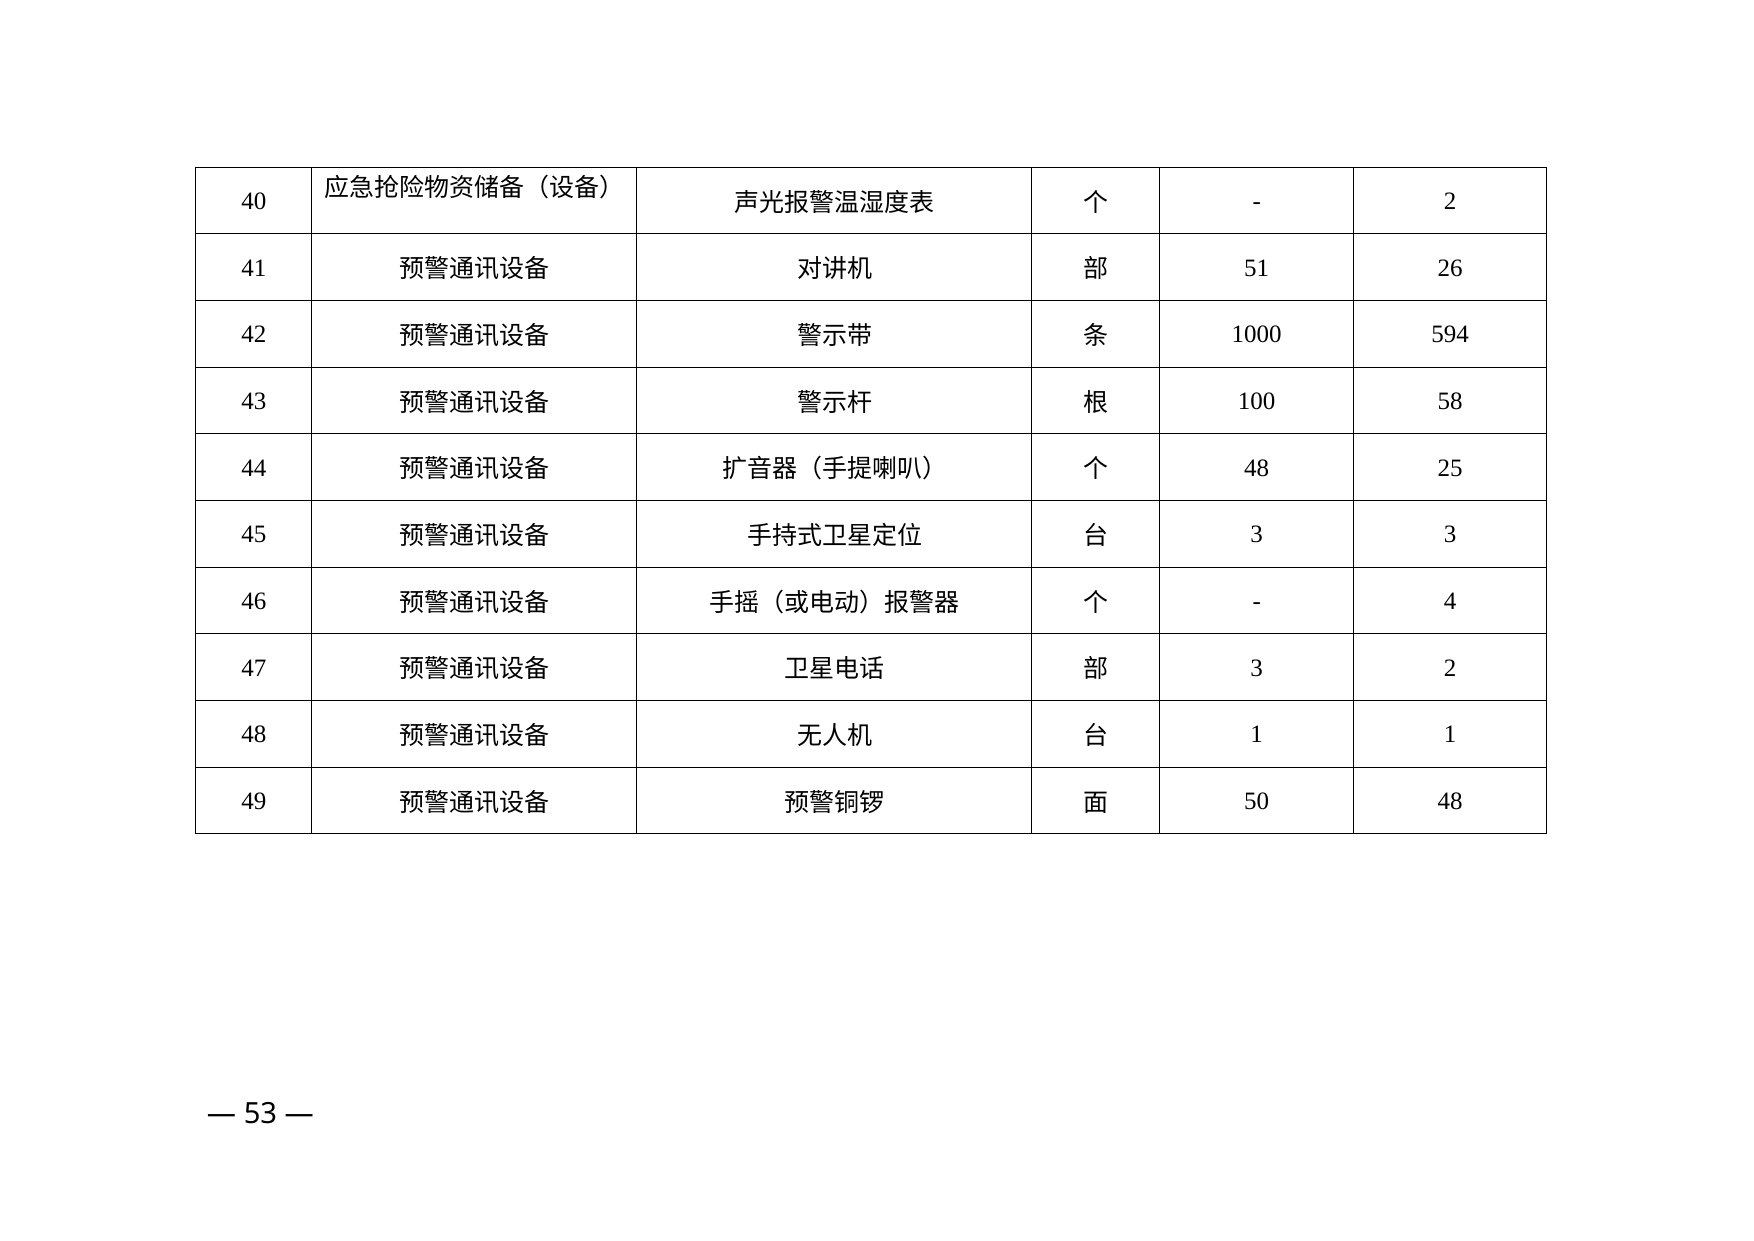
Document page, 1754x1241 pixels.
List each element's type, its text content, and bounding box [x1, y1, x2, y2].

table_cell 47 [196, 634, 311, 700]
table_cell 43 [196, 368, 311, 433]
table_cell 预警通讯设备 [312, 634, 636, 700]
table_cell 预警通讯设备 [312, 768, 636, 833]
table_cell 预警通讯设备 [312, 301, 636, 367]
table_cell 48 [196, 701, 311, 767]
table_cell 1 [1354, 701, 1546, 767]
table_cell 1 [1160, 701, 1353, 767]
table_cell 预警通讯设备 [312, 368, 636, 433]
table_cell 根 [1032, 368, 1159, 433]
table_cell 声光报警温湿度表 [637, 168, 1031, 233]
table_cell 2 [1354, 168, 1546, 233]
table_cell 应急抢险物资储备（设备） [312, 168, 636, 233]
table_cell 条 [1032, 301, 1159, 367]
table_cell 100 [1160, 368, 1353, 433]
table_cell 58 [1354, 368, 1546, 433]
table_cell 预警通讯设备 [312, 434, 636, 500]
table_cell 3 [1160, 501, 1353, 567]
table_cell 手摇（或电动）报警器 [637, 568, 1031, 633]
table_cell 49 [196, 768, 311, 833]
table_cell 预警铜锣 [637, 768, 1031, 833]
table_cell 1000 [1160, 301, 1353, 367]
table_cell 46 [196, 568, 311, 633]
table_cell 手持式卫星定位 [637, 501, 1031, 567]
table_cell 44 [196, 434, 311, 500]
table_cell 3 [1160, 634, 1353, 700]
table_cell 个 [1032, 168, 1159, 233]
table_cell 个 [1032, 568, 1159, 633]
table_cell 42 [196, 301, 311, 367]
table_cell 无人机 [637, 701, 1031, 767]
table_cell - [1160, 168, 1353, 233]
table_cell 45 [196, 501, 311, 567]
table_cell 卫星电话 [637, 634, 1031, 700]
table_cell 警示杆 [637, 368, 1031, 433]
table_cell - [1160, 568, 1353, 633]
table_cell 48 [1160, 434, 1353, 500]
table_cell 2 [1354, 634, 1546, 700]
table_cell 扩音器（手提喇叭） [637, 434, 1031, 500]
table_cell 部 [1032, 634, 1159, 700]
table_cell 41 [196, 234, 311, 300]
table_cell 50 [1160, 768, 1353, 833]
table_cell 51 [1160, 234, 1353, 300]
table_cell 594 [1354, 301, 1546, 367]
table_cell 40 [196, 168, 311, 233]
table_cell 预警通讯设备 [312, 701, 636, 767]
table_cell 26 [1354, 234, 1546, 300]
table_cell 3 [1354, 501, 1546, 567]
table_cell 警示带 [637, 301, 1031, 367]
table_cell 48 [1354, 768, 1546, 833]
table_cell 台 [1032, 501, 1159, 567]
table_cell 部 [1032, 234, 1159, 300]
table_cell 面 [1032, 768, 1159, 833]
table_cell 台 [1032, 701, 1159, 767]
table_cell 预警通讯设备 [312, 568, 636, 633]
table_cell 4 [1354, 568, 1546, 633]
table_cell 对讲机 [637, 234, 1031, 300]
table_cell 预警通讯设备 [312, 501, 636, 567]
table_cell 个 [1032, 434, 1159, 500]
table_cell 预警通讯设备 [312, 234, 636, 300]
table_cell 25 [1354, 434, 1546, 500]
